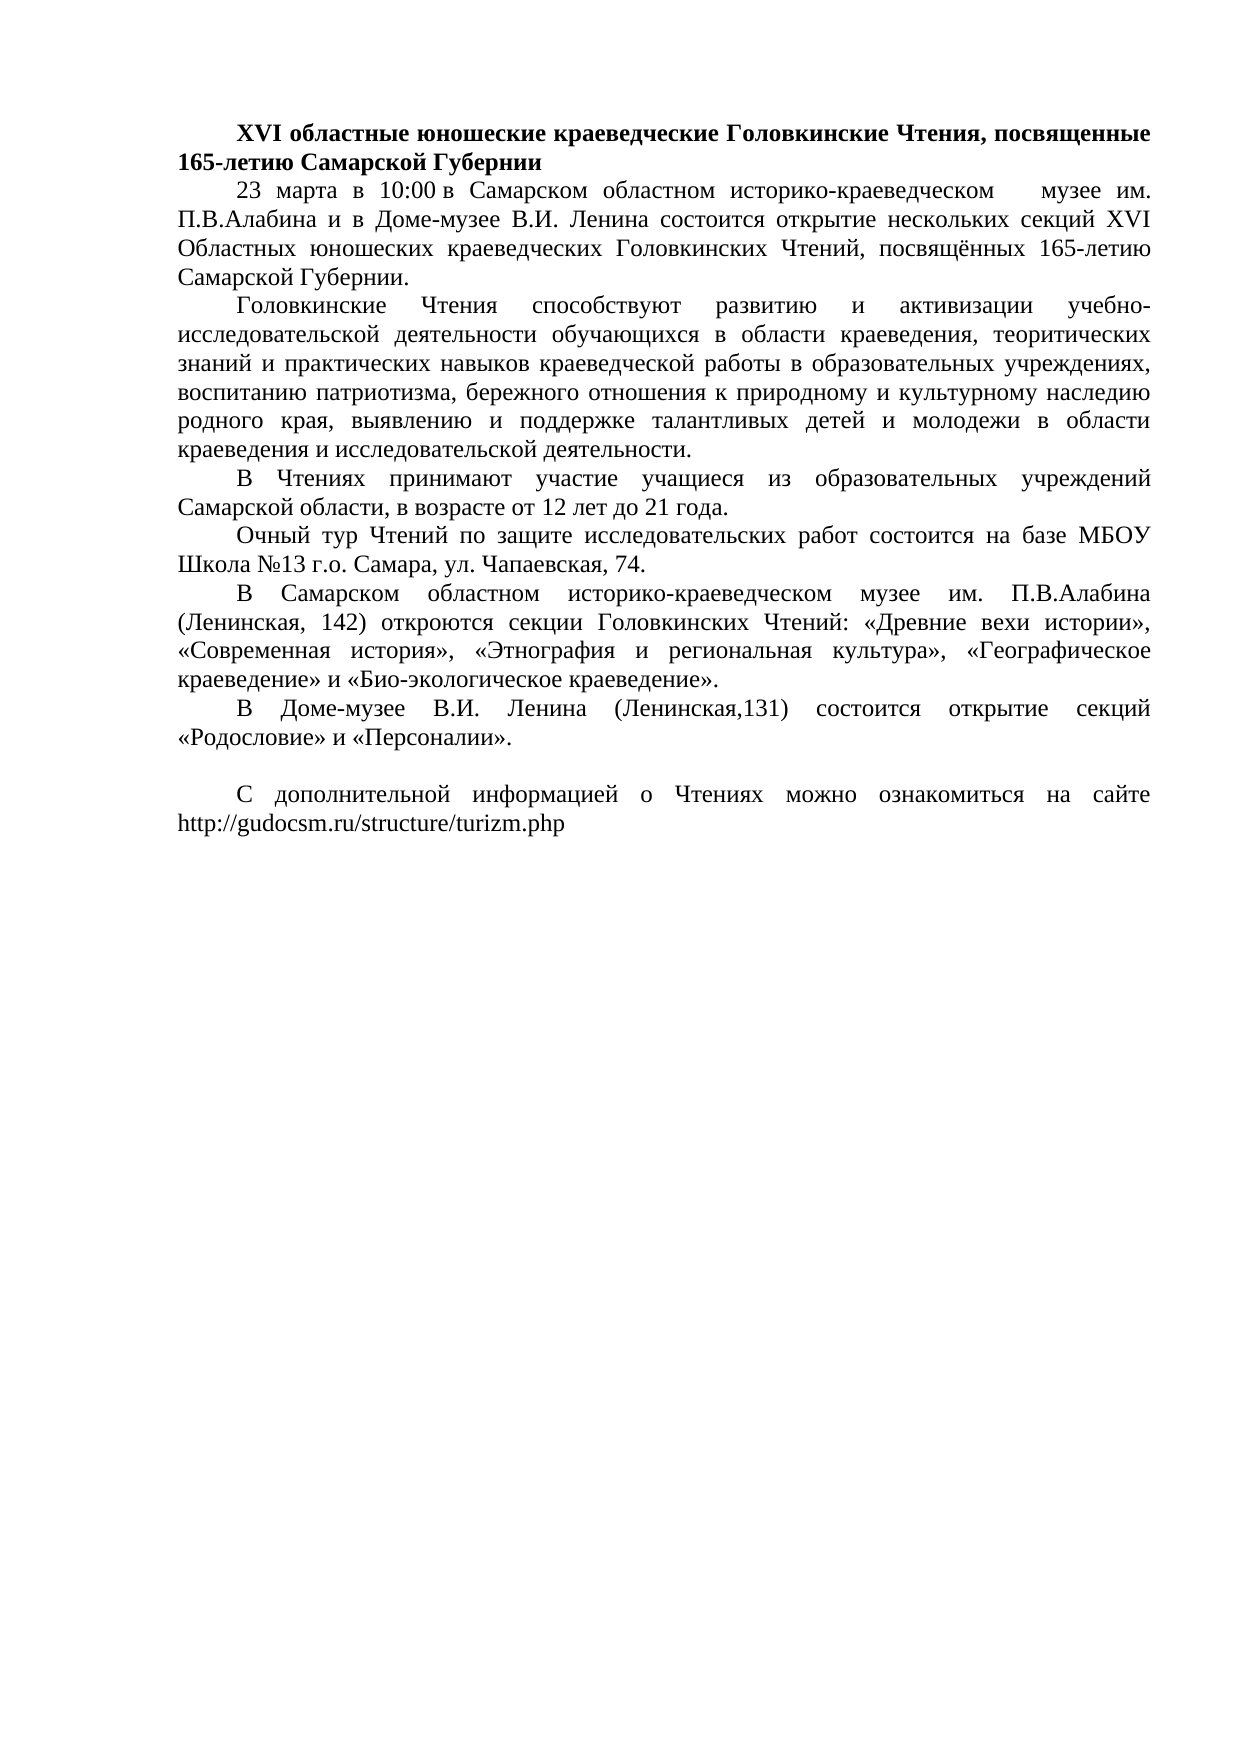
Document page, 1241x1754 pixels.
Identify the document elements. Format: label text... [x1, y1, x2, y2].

text С дополнительной информацией о Чтениях можно ознакомиться на сайте http://gudocsm.ru/structure/turizm.php [177, 779, 1152, 837]
text В Доме-музее В.И. Ленина (Ленинская,131) состоится открытие секций «Родословие» и «Персоналии». [177, 693, 1152, 751]
text 23 марта в 10:00 в Самарском областном историко-краеведческом музее им. П.В.Алабина и в Доме-музее В.И. Ленина состоится открытие нескольких секций XVI Областных юношеских краеведческих Головкинских Чтений, посвящённых 165-летию Самарской Губернии. [177, 176, 1152, 291]
text В Самарском областном историко-краеведческом музее им. П.В.Алабина (Ленинская, 142) откроются секции Головкинских Чтений: «Древние вехи истории», «Современная история», «Этнография и региональная культура», «Географическое краеведение» и «Био-экологическое краеведение». [177, 578, 1152, 693]
text Очный тур Чтений по защите исследовательских работ состоится на базе МБОУ Школа №13 г.о. Самара, ул. Чапаевская, 74. [177, 521, 1152, 578]
text В Чтениях принимают участие учащиеся из образовательных учреждений Самарской области, в возрасте от 12 лет до 21 года. [177, 463, 1152, 521]
text Головкинские Чтения способствуют развитию и активизации учебно-исследовательской деятельности обучающихся в области краеведения, теоритических знаний и практических навыков краеведческой работы в образовательных учреждениях, воспитанию патриотизма, бережного отношения к природному и культурному наследию родного края, выявлению и поддержке талантливых детей и молодежи в области краеведения и исследовательской деятельности. [177, 291, 1152, 463]
text XVI областные юношеские краеведческие Головкинские Чтения, посвященные 165-летию Самарской Губернии [177, 118, 1152, 176]
